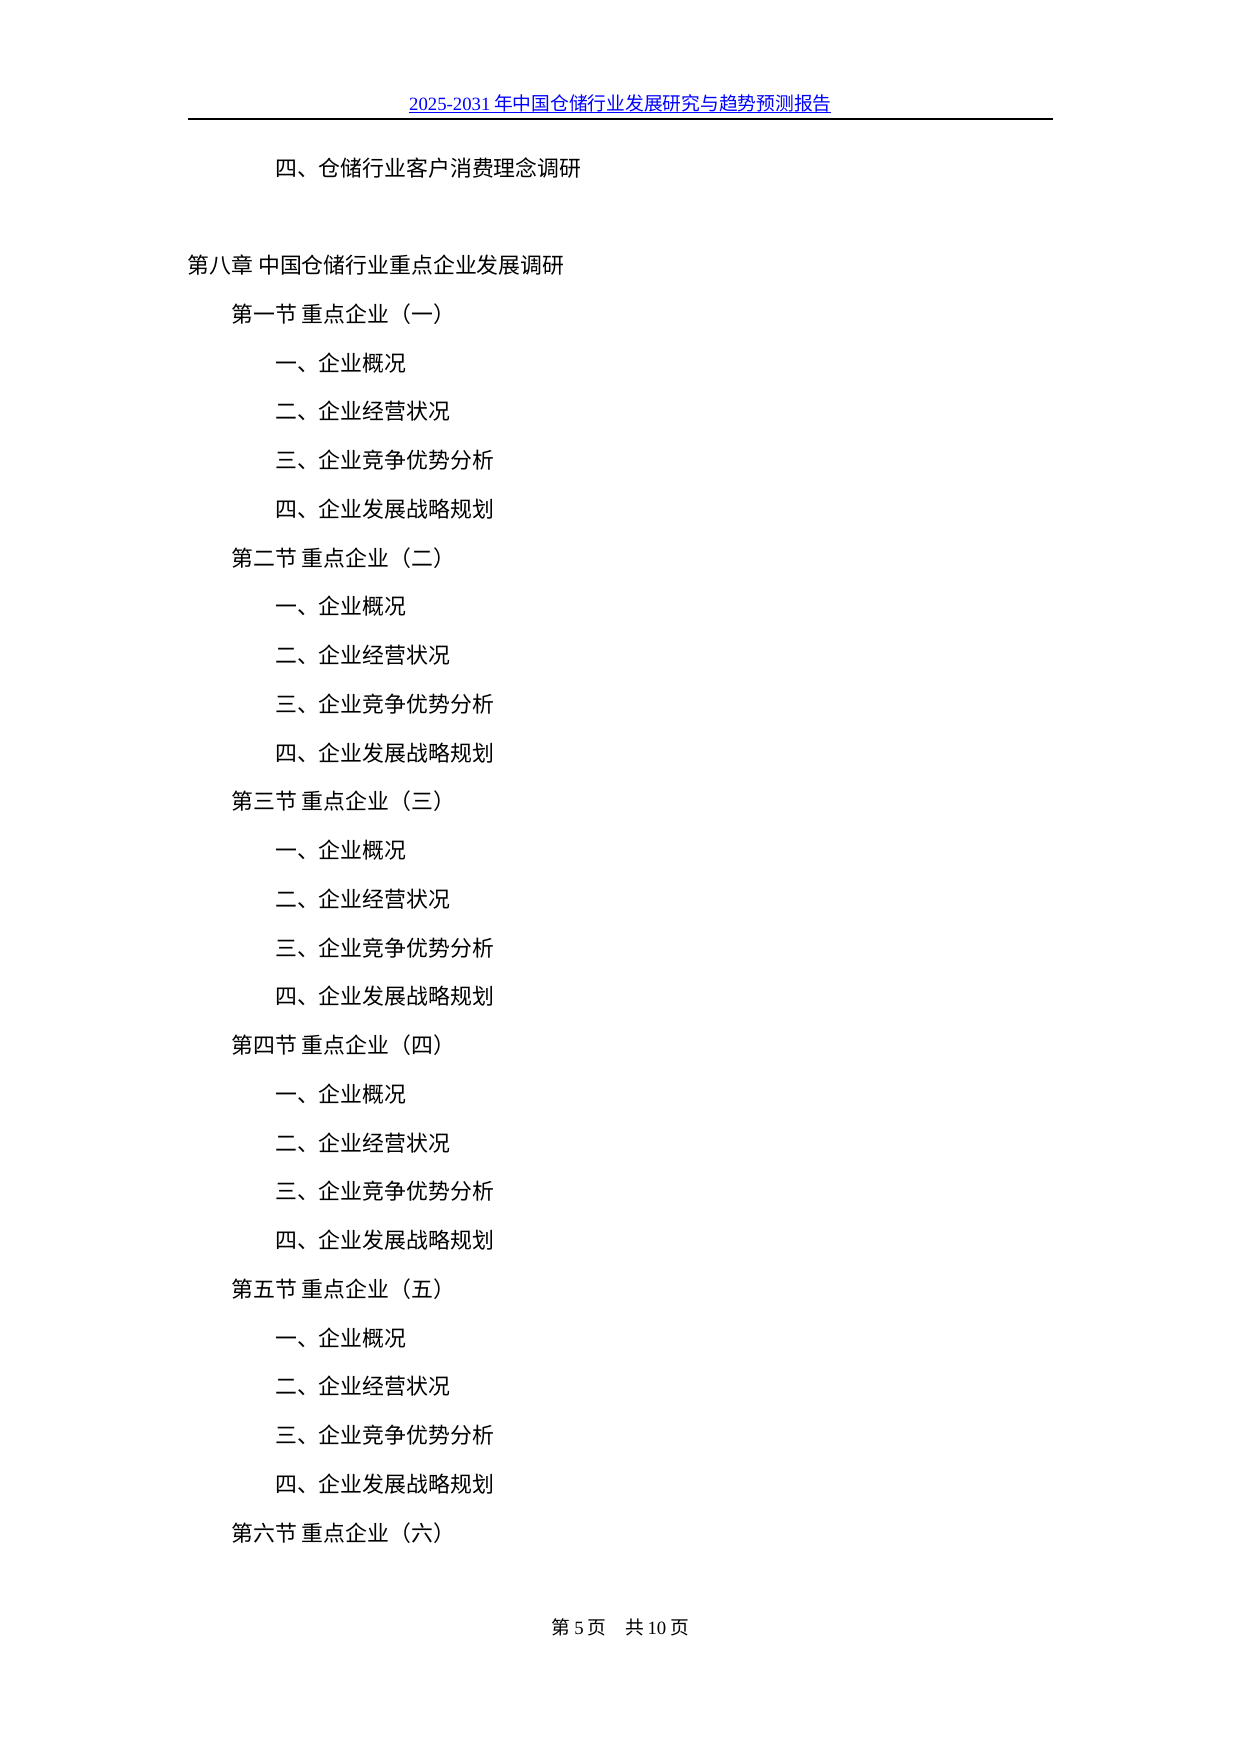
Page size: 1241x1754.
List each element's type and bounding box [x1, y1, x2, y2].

text [187, 150, 1053, 1548]
